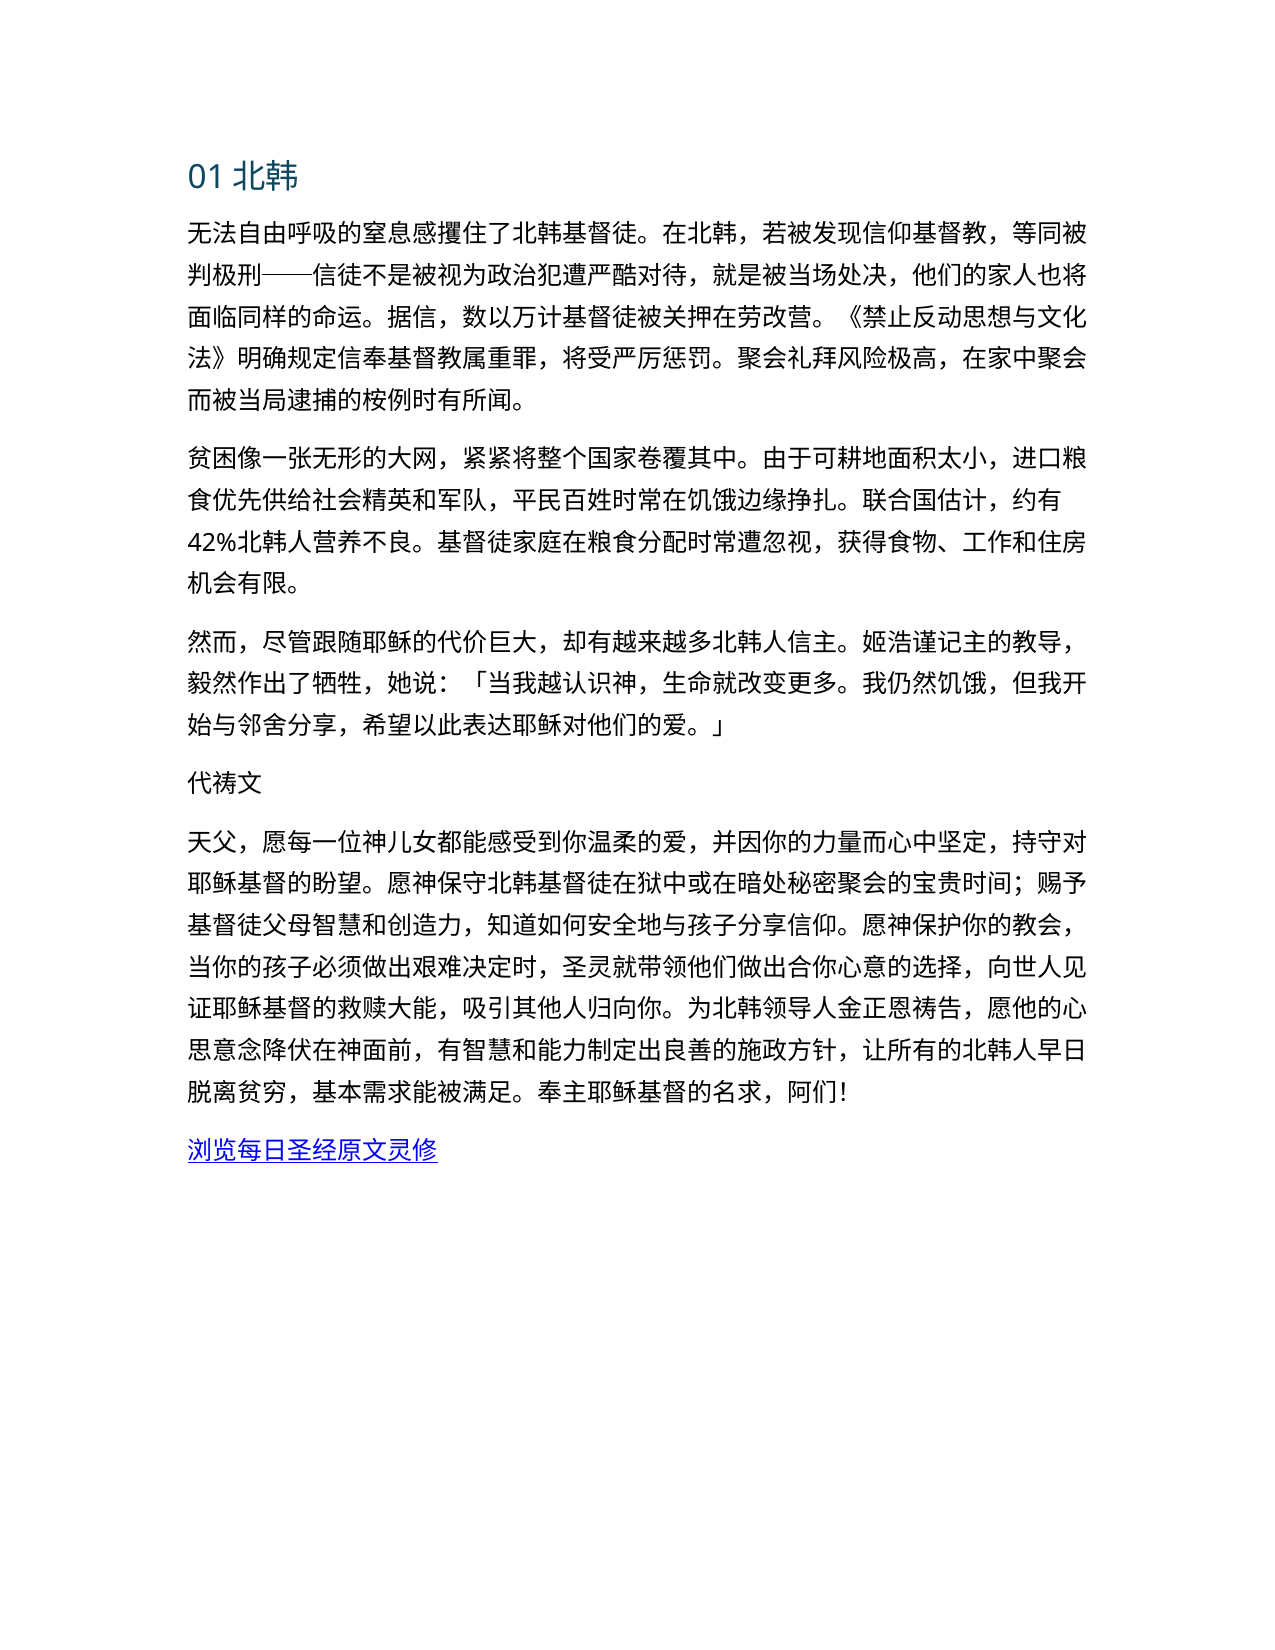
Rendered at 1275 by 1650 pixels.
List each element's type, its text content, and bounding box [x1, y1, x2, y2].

text 然而，尽管跟随耶稣的代价巨大，却有越来越多北韩人信主。姬浩谨记主的教导，毅然作出了牺牲，她说：「当我越认识神，生命就改变更多。我仍然饥饿，但我开始与邻舍分享，希望以此表达耶稣对他们的爱。」 [187, 622, 1087, 742]
text 无法自由呼吸的窒息感攫住了北韩基督徒。在北韩，若被发现信仰基督教，等同被判极刑──信徒不是被视为政治犯遭严酷对待，就是被当场处决，他们的家人也将面临同样的命运。据信，数以万计基督徒被关押在劳改营。《禁止反动思想与文化法》明确规定信奉基督教属重罪，将受严厉惩罚。聚会礼拜风险极高，在家中聚会而被当局逮捕的桉例时有所闻。 [187, 214, 1087, 417]
text 浏览每日圣经原文灵修 [187, 1131, 1087, 1167]
subtitle 01北韩 [187, 150, 1087, 198]
text 贫困像一张无形的大网，紧紧将整个国家卷覆其中。由于可耕地面积太小，进口粮食优先供给社会精英和军队，平民百姓时常在饥饿边缘挣扎。联合国估计，约有42%北韩人营养不良。基督徒家庭在粮食分配时常遭忽视，获得食物、工作和住房机会有限。 [187, 439, 1087, 600]
text 天父，愿每一位神儿女都能感受到你温柔的爱，并因你的力量而心中坚定，持守对耶稣基督的盼望。愿神保守北韩基督徒在狱中或在暗处秘密聚会的宝贵时间；赐予基督徒父母智慧和创造力，知道如何安全地与孩子分享信仰。愿神保护你的教会，当你的孩子必须做出艰难决定时，圣灵就带领他们做出合你心意的选择，向世人见证耶稣基督的救赎大能，吸引其他人归向你。为北韩领导人金正恩祷告，愿他的心思意念降伏在神面前，有智慧和能力制定出良善的施政方针，让所有的北韩人早日脱离贫穷，基本需求能被满足。奉主耶稣基督的名求，阿们！ [187, 822, 1087, 1108]
text 代祷文 [187, 764, 1087, 800]
